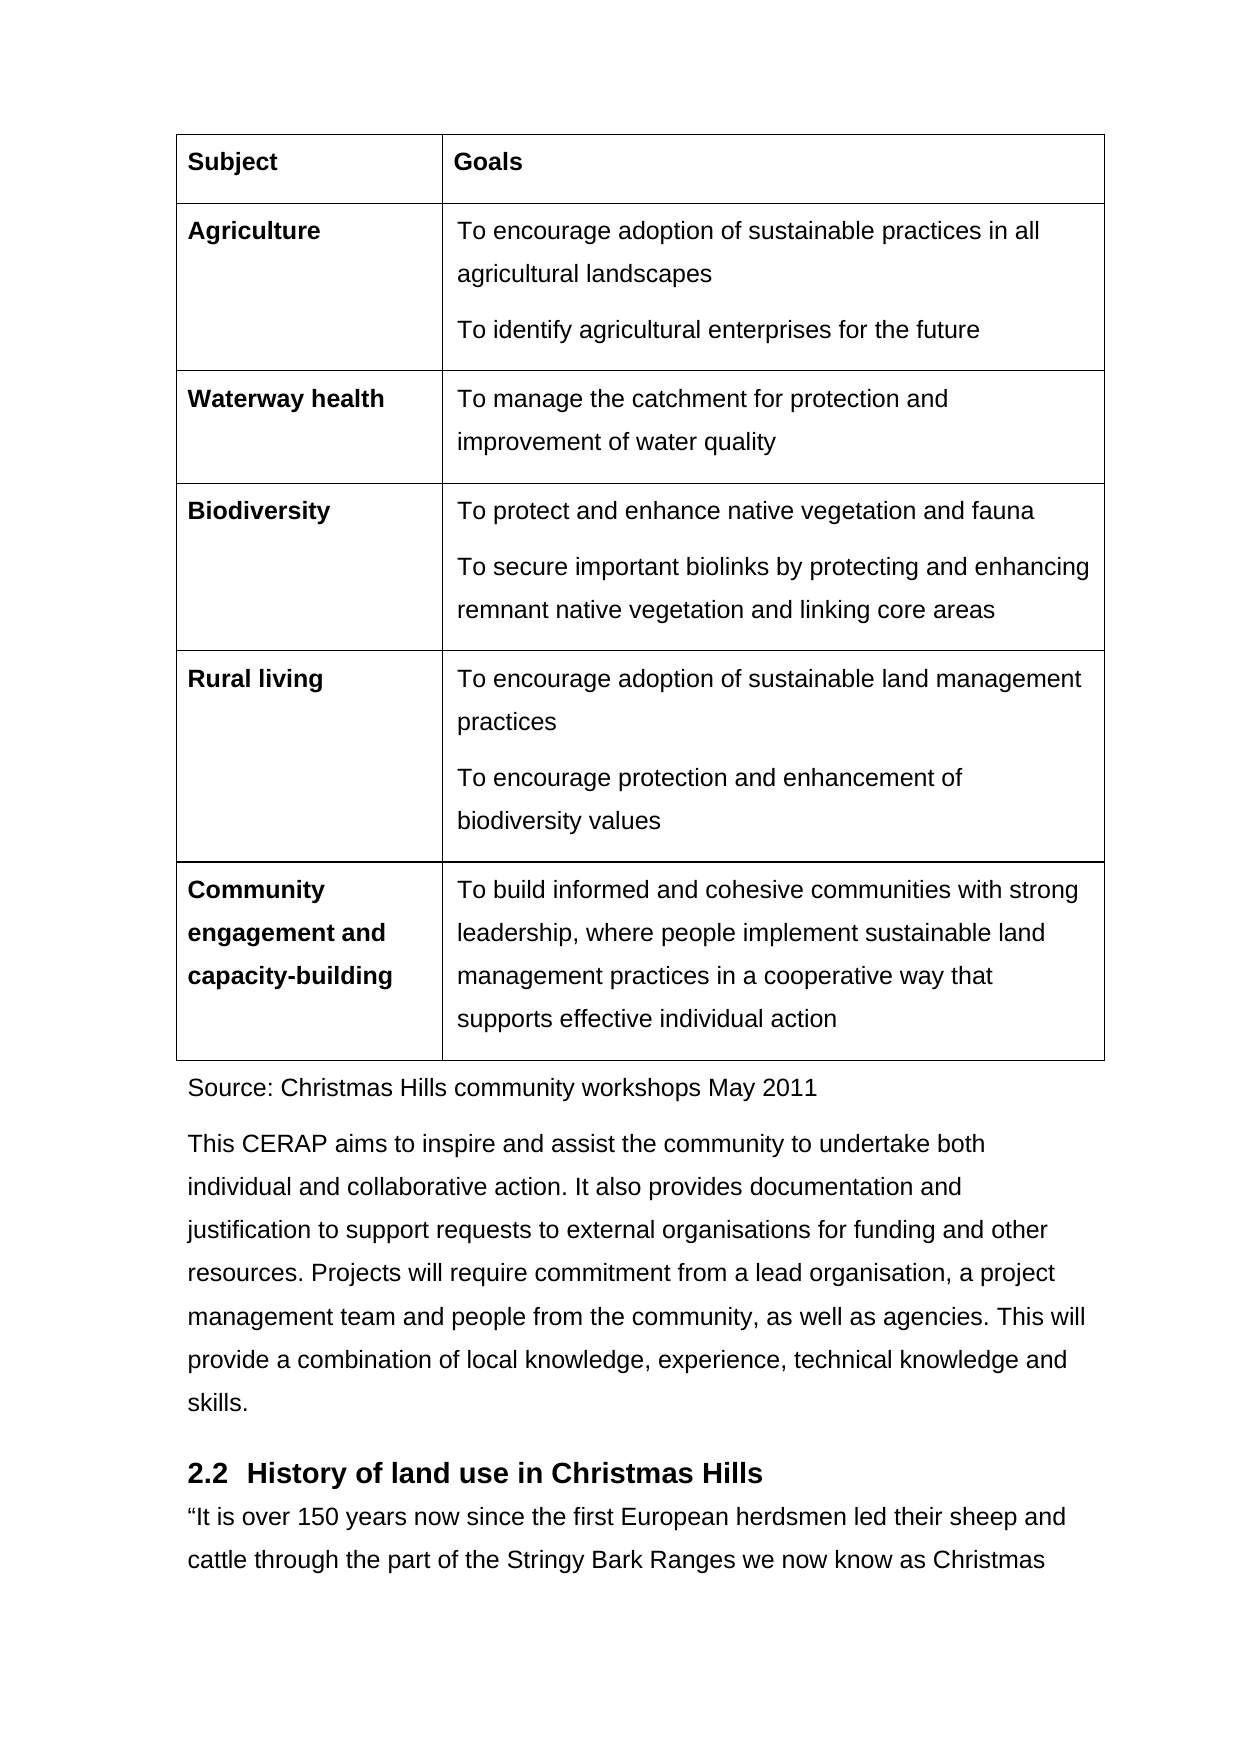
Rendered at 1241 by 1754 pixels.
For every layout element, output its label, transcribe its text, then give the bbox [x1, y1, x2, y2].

table_cell To manage the catchment for protection and improvement of water quality [443, 371, 1104, 483]
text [187, 1502, 1093, 1574]
table_cell Community engagement and capacity-building [177, 863, 442, 1060]
table_cell To protect and enhance native vegetation and fauna To secure important biolinks by protecting and enhancing remnant native vegetation and linking core areas [443, 484, 1104, 650]
table_cell To encourage adoption of sustainable land management practices To encourage protection and enhancement of biodiversity values [443, 651, 1104, 861]
table_header Subject [177, 135, 442, 203]
table_header Goals [443, 135, 1104, 203]
subtitle History of land use in Christmas Hills [187, 1456, 1093, 1489]
table_cell To build informed and cohesive communities with strong leadership, where people implement sustainable land management practices in a cooperative way that supports effective individual action [443, 863, 1104, 1060]
table_cell Waterway health [177, 371, 442, 483]
text Source: Christmas Hills community workshops May 2011 [187, 1073, 1093, 1102]
table_cell Biodiversity [177, 484, 442, 650]
table_cell Agriculture [177, 204, 442, 370]
table_cell Rural living [177, 651, 442, 861]
text This CERAP aims to inspire and assist the community to undertake both individual and collaborative action. It also provides documentation and justification to support requests to external organisations for funding and other resources. Projects will require commitment from a lead organisation, a project management team and people from the community, as well as agencies. This will provide a combination of local knowledge, experience, technical knowledge and skills. [187, 1129, 1093, 1416]
table_cell To encourage adoption of sustainable practices in all agricultural landscapes To identify agricultural enterprises for the future [443, 204, 1104, 370]
